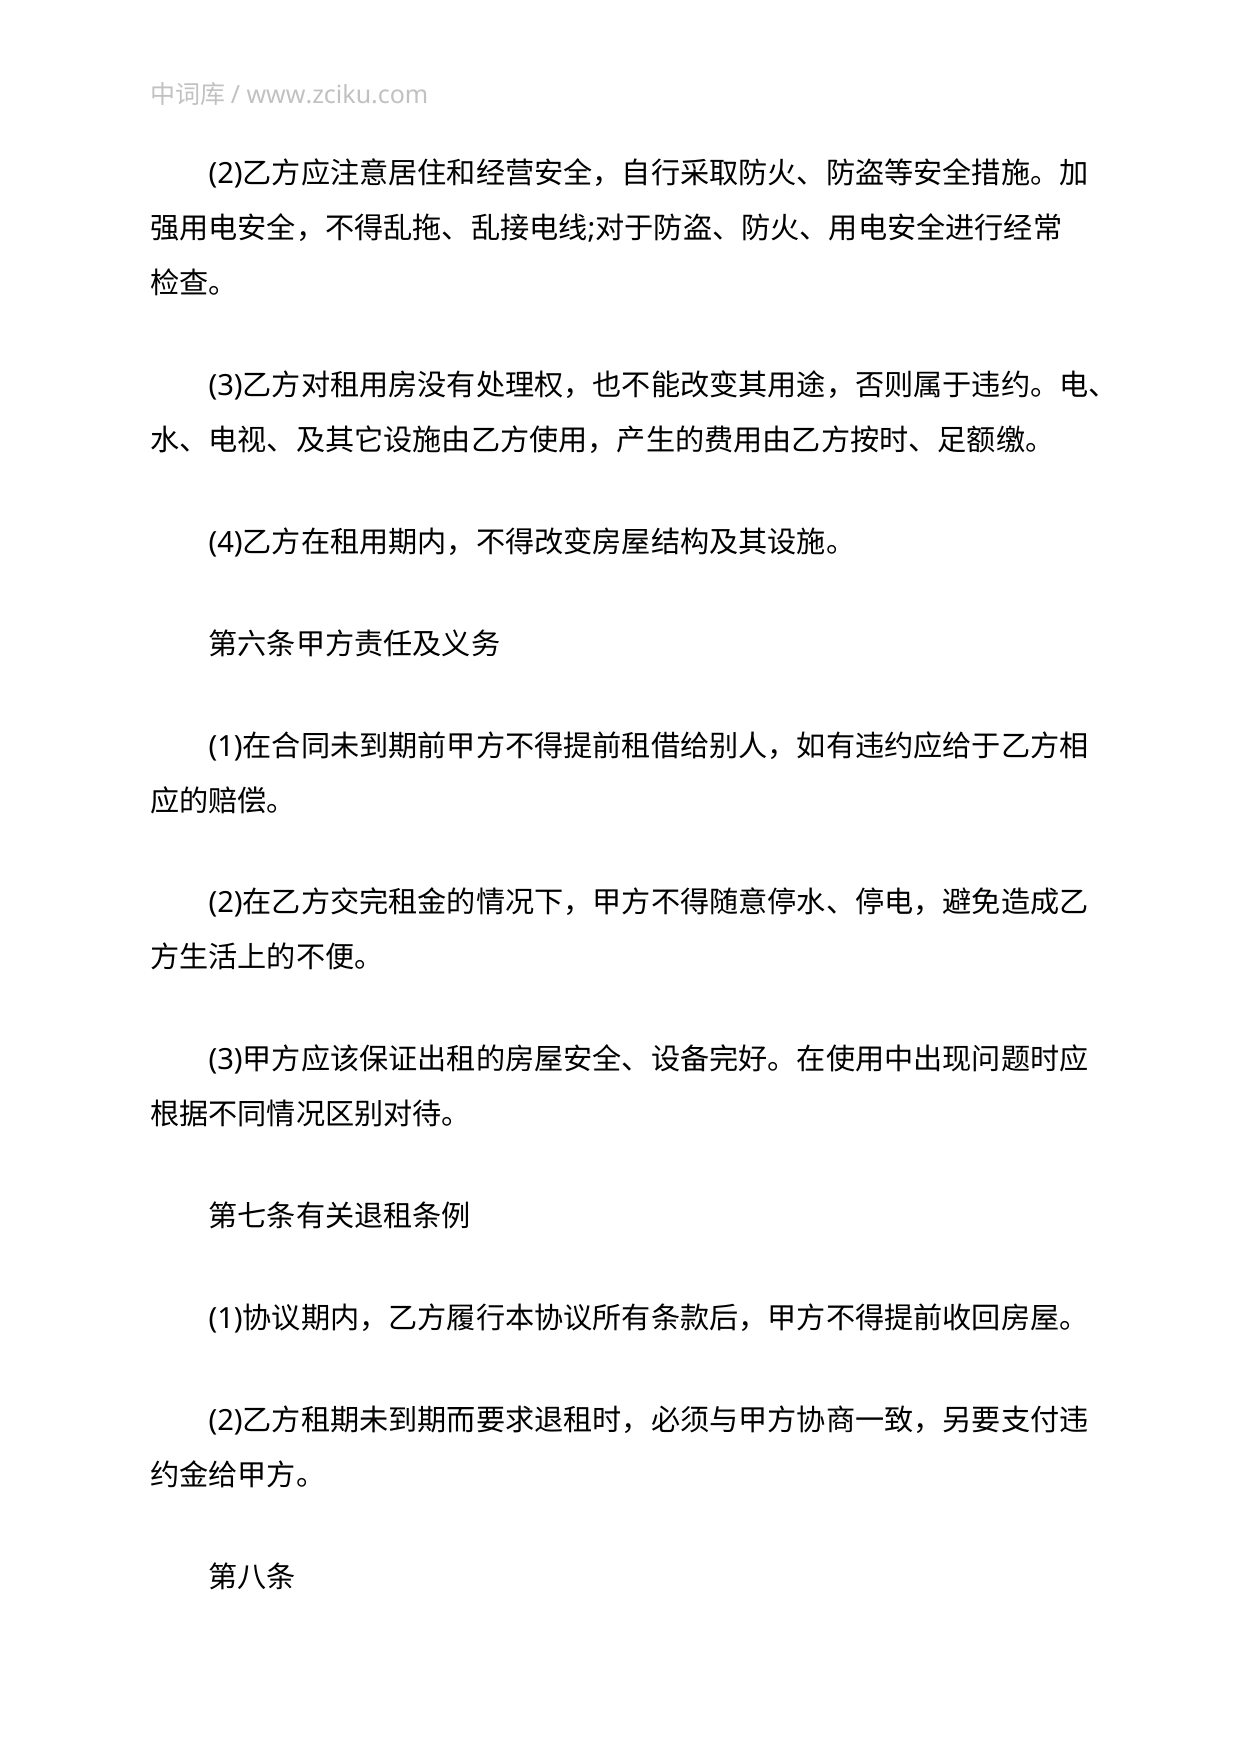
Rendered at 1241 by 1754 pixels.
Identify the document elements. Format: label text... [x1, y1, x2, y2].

text 第六条甲方责任及义务 [150, 621, 1090, 663]
text (1)在合同未到期前甲方不得提前租借给别人，如有违约应给于乙方相应的赔偿。 [150, 722, 1090, 819]
text (4)乙方在租用期内，不得改变房屋结构及其设施。 [150, 518, 1090, 561]
text 第八条 [150, 1553, 1090, 1595]
text (3)甲方应该保证出租的房屋安全、设备完好。在使用中出现问题时应根据不同情况区别对待。 [150, 1036, 1090, 1133]
text (1)协议期内，乙方履行本协议所有条款后，甲方不得提前收回房屋。 [150, 1294, 1090, 1337]
text (2)在乙方交完租金的情况下，甲方不得随意停水、停电，避免造成乙方生活上的不便。 [150, 879, 1090, 976]
text (2)乙方租期未到期而要求退租时，必须与甲方协商一致，另要支付违约金给甲方。 [150, 1396, 1090, 1494]
text (3)乙方对租用房没有处理权，也不能改变其用途，否则属于违约。电、水、电视、及其它设施由乙方使用，产生的费用由乙方按时、足额缴。 [150, 362, 1090, 459]
text 第七条有关退租条例 [150, 1193, 1090, 1235]
text (2)乙方应注意居住和经营安全，自行采取防火、防盗等安全措施。加强用电安全，不得乱拖、乱接电线;对于防盗、防火、用电安全进行经常检查。 [150, 150, 1090, 302]
